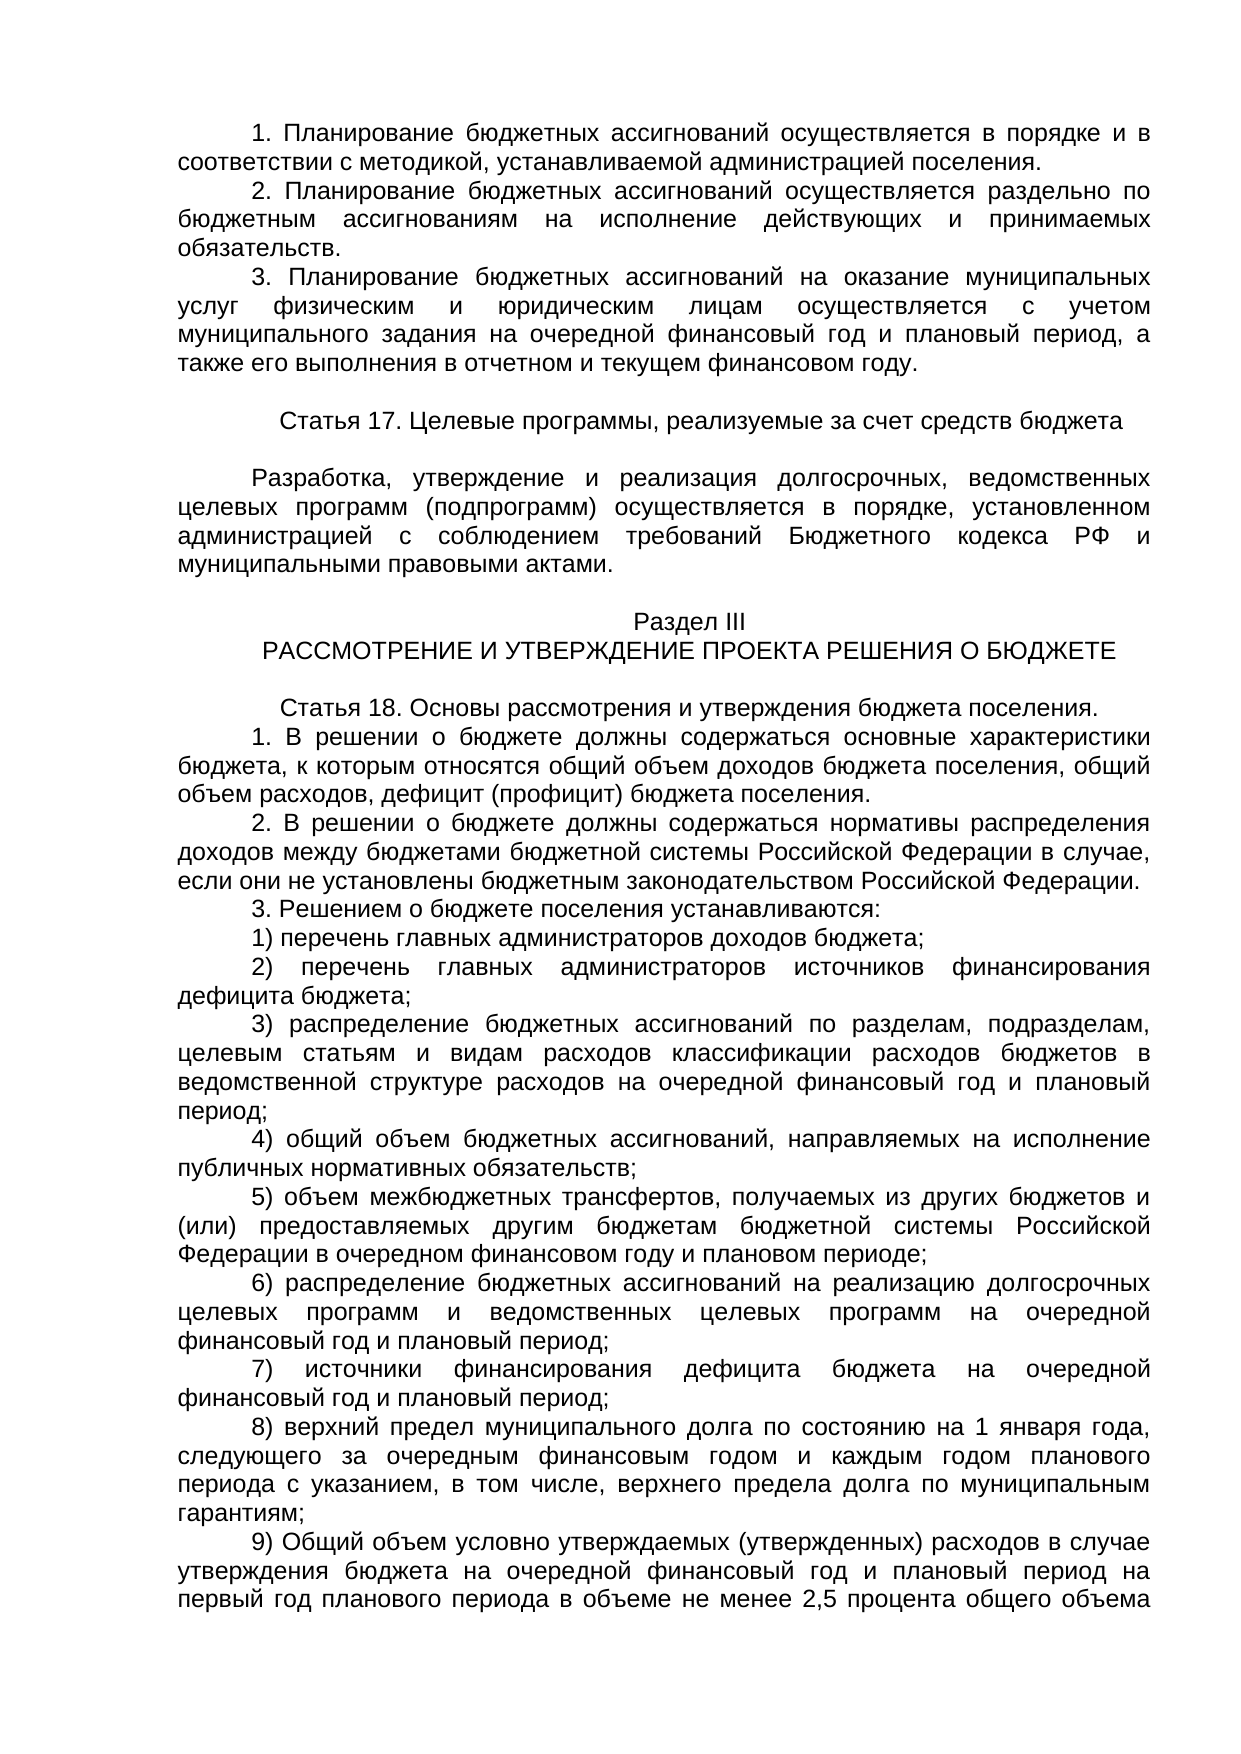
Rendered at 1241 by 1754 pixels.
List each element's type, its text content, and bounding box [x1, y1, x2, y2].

text Статья 17. Целевые программы, реализуемые за счет средств бюджета [177, 406, 1152, 434]
text 6) распределение бюджетных ассигнований на реализацию долгосрочных целевых программ и ведомственных целевых программ на очередной финансовый год и плановый период; [177, 1268, 1152, 1354]
text 1) перечень главных администраторов доходов бюджета; [177, 923, 1152, 952]
text Раздел III [177, 607, 1152, 636]
text 1. Планирование бюджетных ассигнований осуществляется в порядке и в соответствии с методикой, устанавливаемой администрацией поселения. [177, 118, 1152, 176]
text Разработка, утверждение и реализация долгосрочных, ведомственных целевых программ (подпрограмм) осуществляется в порядке, установленном администрацией с соблюдением требований Бюджетного кодекса РФ и муниципальными правовыми актами. [177, 463, 1152, 578]
text 1. В решении о бюджете должны содержаться основные характеристики бюджета, к которым относятся общий объем доходов бюджета поселения, общий объем расходов, дефицит (профицит) бюджета поселения. [177, 722, 1152, 808]
text 5) объем межбюджетных трансфертов, получаемых из других бюджетов и (или) предоставляемых другим бюджетам бюджетной системы Российской Федерации в очередном финансовом году и плановом периоде; [177, 1182, 1152, 1268]
text 3. Решением о бюджете поселения устанавливаются: [177, 894, 1152, 923]
text 2) перечень главных администраторов источников финансирования дефицита бюджета; [177, 952, 1152, 1009]
text 2. В решении о бюджете должны содержаться нормативы распределения доходов между бюджетами бюджетной системы Российской Федерации в случае, если они не установлены бюджетным законодательством Российской Федерации. [177, 808, 1152, 894]
text 4) общий объем бюджетных ассигнований, направляемых на исполнение публичных нормативных обязательств; [177, 1124, 1152, 1182]
text 7) источники финансирования дефицита бюджета на очередной финансовый год и плановый период; [177, 1354, 1152, 1412]
text 8) верхний предел муниципального долга по состоянию на 1 января года, следующего за очередным финансовым годом и каждым годом планового периода с указанием, в том числе, верхнего предела долга по муниципальным гарантиям; [177, 1412, 1152, 1527]
text Статья 18. Основы рассмотрения и утверждения бюджета поселения. [177, 693, 1152, 722]
text 2. Планирование бюджетных ассигнований осуществляется раздельно по бюджетным ассигнованиям на исполнение действующих и принимаемых обязательств. [177, 176, 1152, 262]
text 3) распределение бюджетных ассигнований по разделам, подразделам, целевым статьям и видам расходов классификации расходов бюджетов в ведомственной структуре расходов на очередной финансовый год и плановый период; [177, 1009, 1152, 1124]
text 3. Планирование бюджетных ассигнований на оказание муниципальных услуг физическим и юридическим лицам осуществляется с учетом муниципального задания на очередной финансовый год и плановый период, а также его выполнения в отчетном и текущем финансовом году. [177, 262, 1152, 377]
text РАССМОТРЕНИЕ И УТВЕРЖДЕНИЕ ПРОЕКТА РЕШЕНИЯ О БЮДЖЕТЕ [177, 636, 1152, 664]
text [177, 1527, 1152, 1613]
